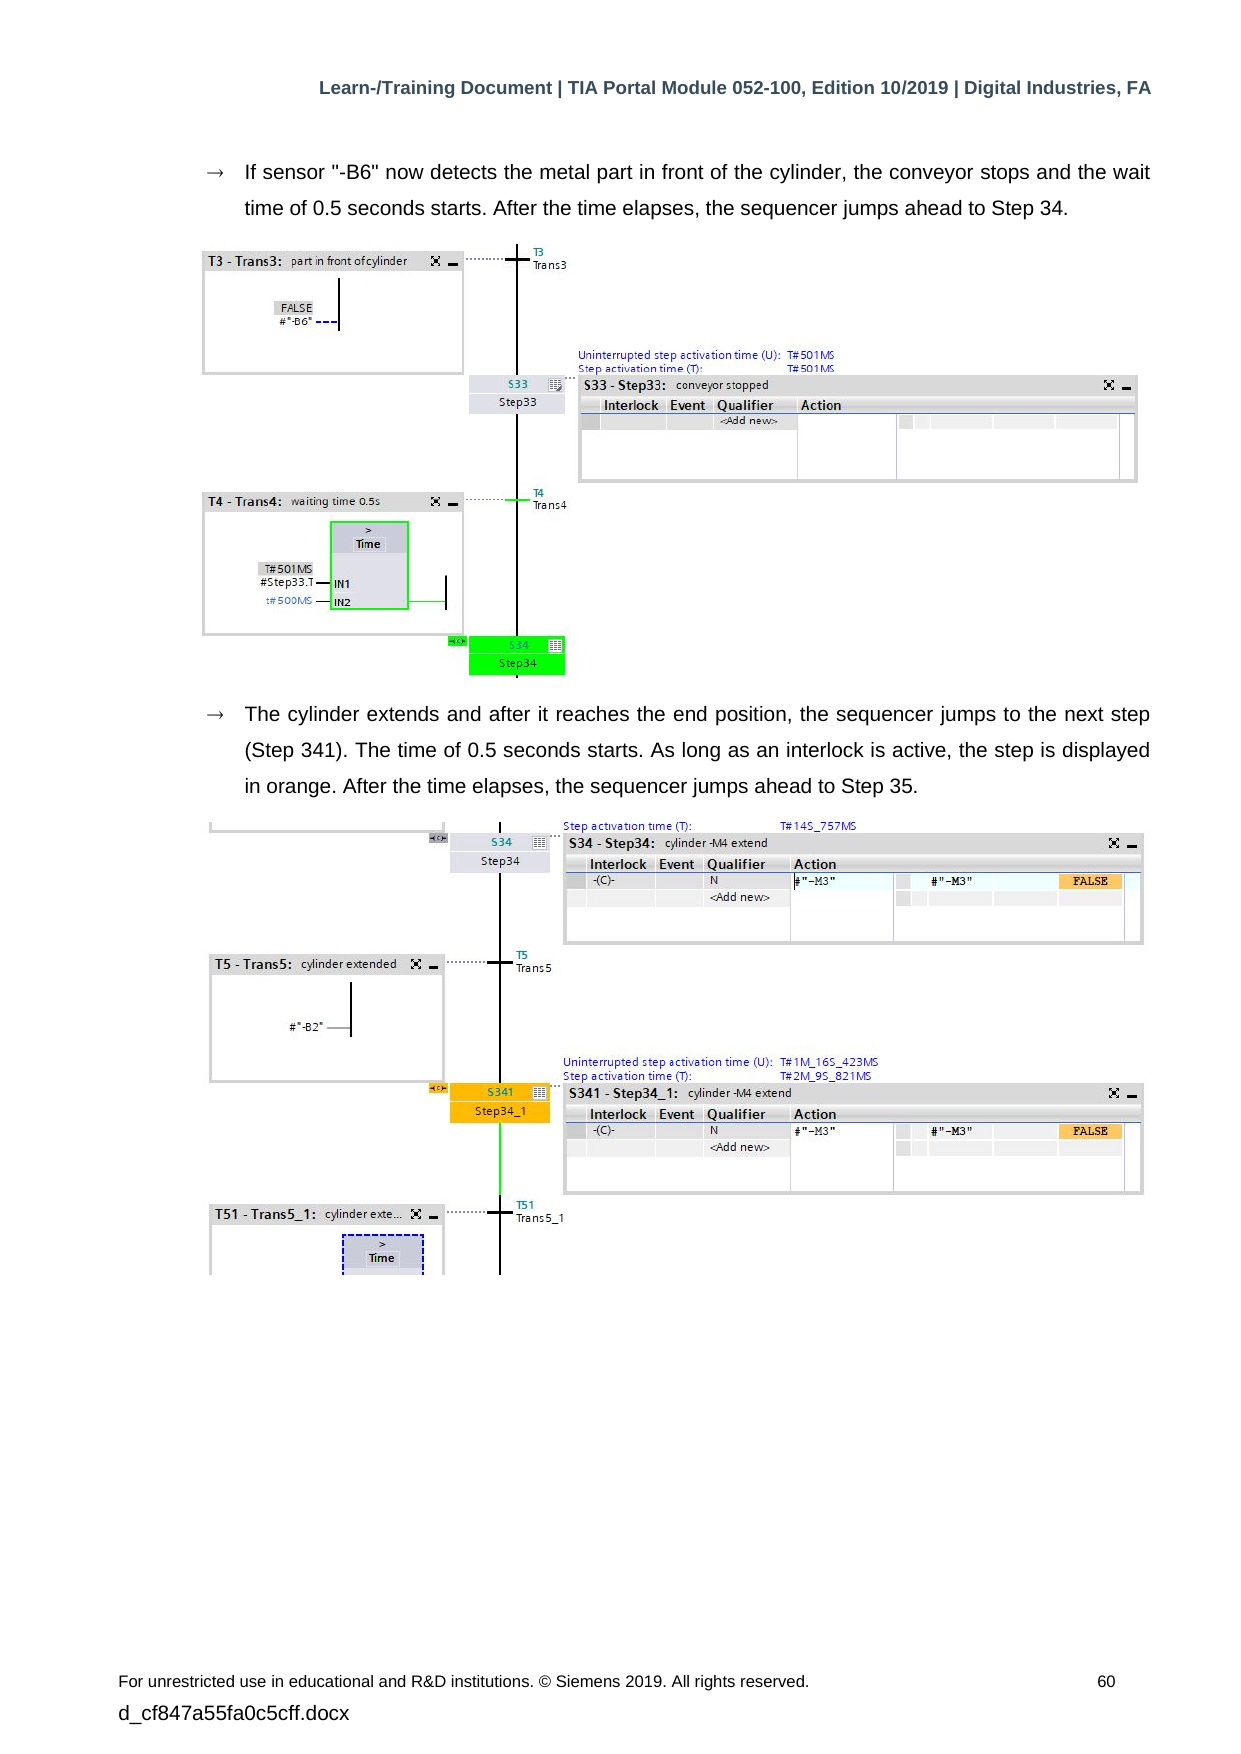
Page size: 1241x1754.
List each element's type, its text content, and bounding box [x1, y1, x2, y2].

picture [194, 244, 1150, 678]
picture [194, 822, 1150, 1275]
text The cylinder extends and after it reaches the end position, the sequencer jumps to the next step (Step 341). The time of 0.5 seconds starts. As long as an interlock is active, the step is displayed in orange. After the time elapses, the sequencer jumps ahead to Step 35. [207, 702, 1152, 798]
text If sensor "-B6" now detects the metal part in front of the cylinder, the conveyor stops and the wait time of 0.5 seconds starts. After the time elapses, the sequencer jumps ahead to Step 34. [207, 160, 1152, 220]
